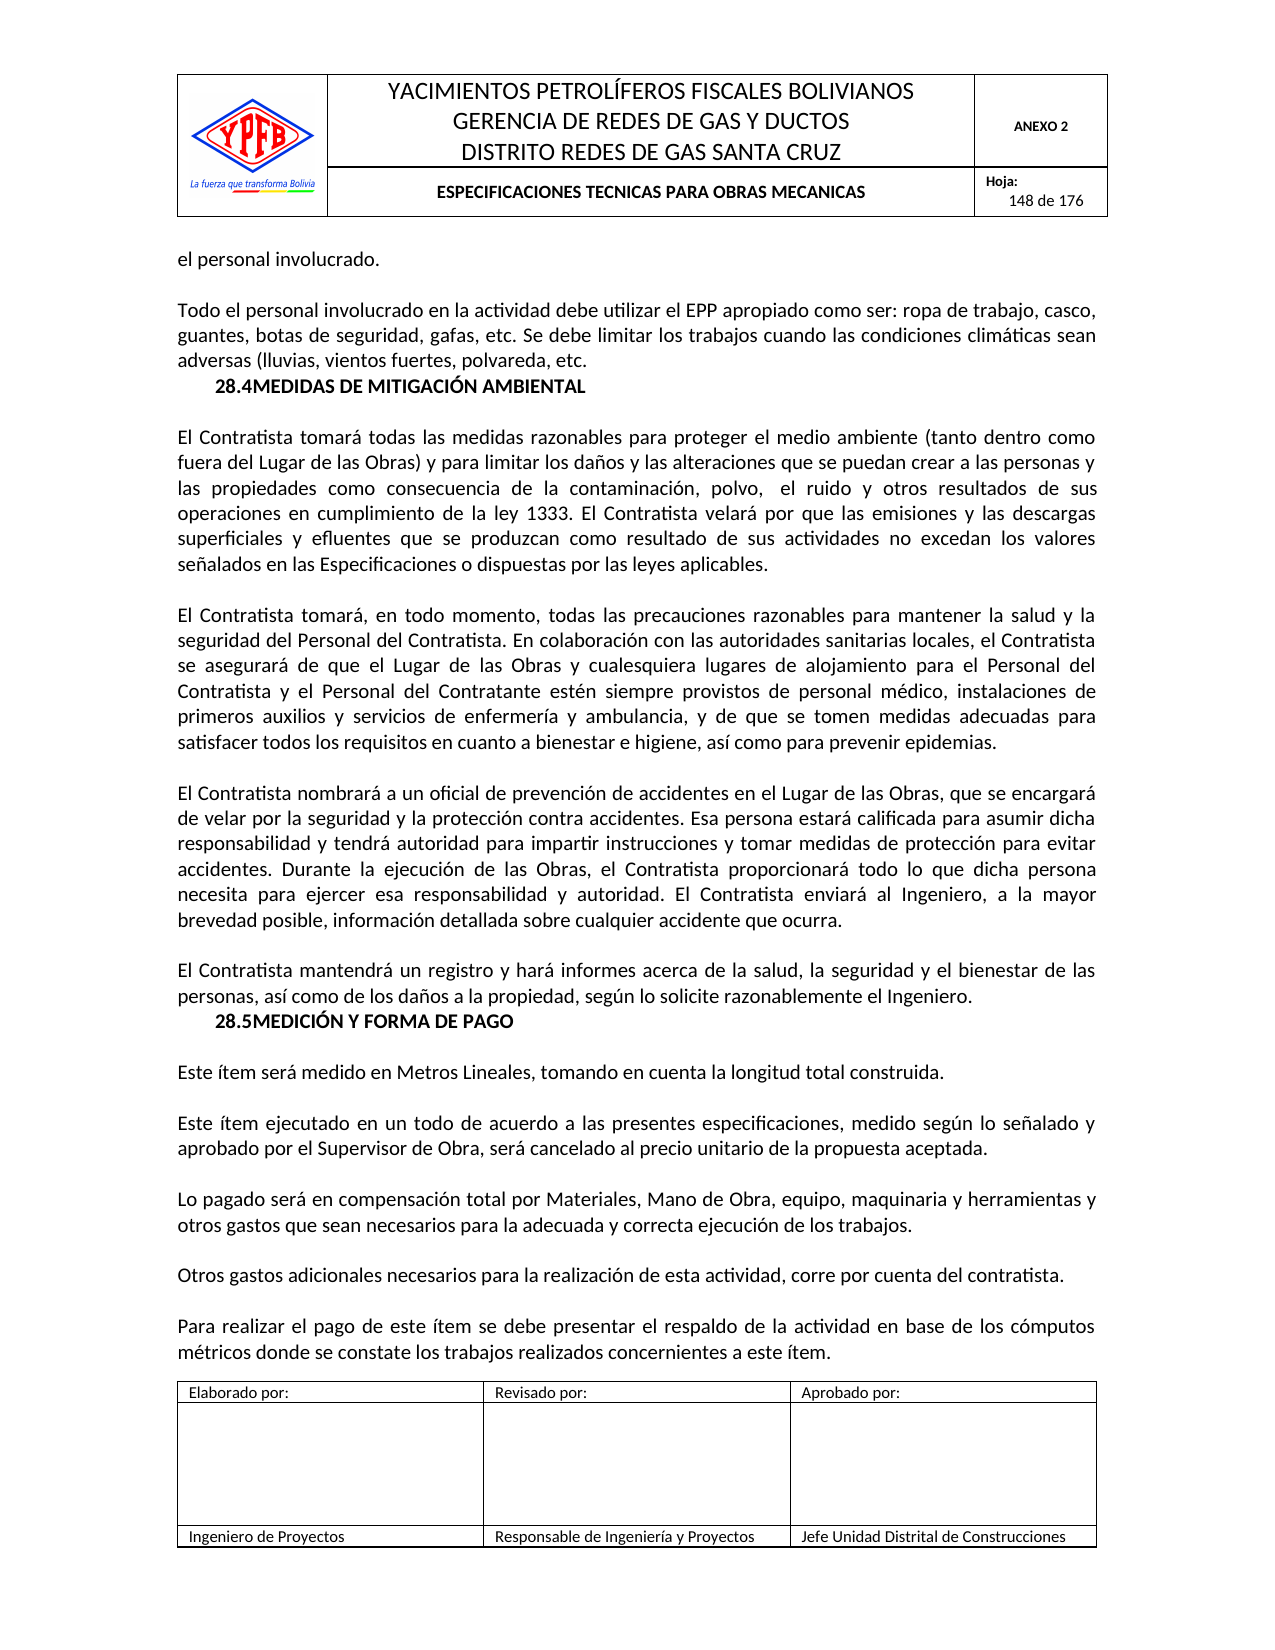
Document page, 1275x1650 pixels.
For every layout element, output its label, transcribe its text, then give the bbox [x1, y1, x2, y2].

text Otros gastos adicionales necesarios para la realización de esta actividad, corre por cuenta del contratista. [177, 1263, 1098, 1288]
text Este ítem será medido en Metros Lineales, tomando en cuenta la longitud total construida. [177, 1059, 1098, 1085]
text Lo pagado será en compensación total por Materiales, Mano de Obra, equipo, maquinaria y herramientas y otros gastos que sean necesarios para la adecuada y correcta ejecución de los trabajos. [177, 1186, 1098, 1237]
list MEDIDAS DE MITIGACIÓN AMBIENTAL [215, 373, 1098, 398]
list MEDICIÓN Y FORMA DE PAGO [215, 1008, 1098, 1034]
picture [188, 93, 316, 198]
text El Contratista nombrará a un oficial de prevención de accidentes en el Lugar de las Obras, que se encargará de velar por la seguridad y la protección contra accidentes. Esa persona estará calificada para asumir dicha responsabilidad y tendrá autoridad para impartir instrucciones y tomar medidas de protección para evitar accidentes. Durante la ejecución de las Obras, el Contratista proporcionará todo lo que dicha persona necesita para ejercer esa responsabilidad y autoridad. El Contratista enviará al Ingeniero, a la mayor brevedad posible, información detallada sobre cualquier accidente que ocurra. [177, 780, 1098, 932]
text El Contratista tomará todas las medidas razonables para proteger el medio ambiente (tanto dentro como fuera del Lugar de las Obras) y para limitar los daños y las alteraciones que se puedan crear a las personas y las propiedades como consecuencia de la contaminación, polvo, el ruido y otros resultados de sus operaciones en cumplimiento de la ley 1333. El Contratista velará por que las emisiones y las descargas superficiales y efluentes que se produzcan como resultado de sus actividades no excedan los valores señalados en las Especificaciones o dispuestas por las leyes aplicables. [177, 424, 1098, 576]
text Este ítem ejecutado en un todo de acuerdo a las presentes especificaciones, medido según lo señalado y aprobado por el Supervisor de Obra, será cancelado al precio unitario de la propuesta aceptada. [177, 1110, 1098, 1161]
text Todo el personal involucrado en la actividad debe utilizar el EPP apropiado como ser: ropa de trabajo, casco, guantes, botas de seguridad, gafas, etc. Se debe limitar los trabajos cuando las condiciones climáticas sean adversas (lluvias, vientos fuertes, polvareda, etc. [177, 297, 1098, 373]
text El Contratista tomará, en todo momento, todas las precauciones razonables para mantener la salud y la seguridad del Personal del Contratista. En colaboración con las autoridades sanitarias locales, el Contratista se asegurará de que el Lugar de las Obras y cualesquiera lugares de alojamiento para el Personal del Contratista y el Personal del Contratante estén siempre provistos de personal médico, instalaciones de primeros auxilios y servicios de enfermería y ambulancia, y de que se tomen medidas adecuadas para satisfacer todos los requisitos en cuanto a bienestar e higiene, así como para prevenir epidemias. [177, 602, 1098, 754]
text Para realizar el pago de este ítem se debe presentar el respaldo de la actividad en base de los cómputos métricos donde se constate los trabajos realizados concernientes a este ítem. [177, 1313, 1098, 1364]
text El Contratista mantendrá un registro y hará informes acerca de la salud, la seguridad y el bienestar de las personas, así como de los daños a la propiedad, según lo solicite razonablemente el Ingeniero. [177, 958, 1098, 1008]
